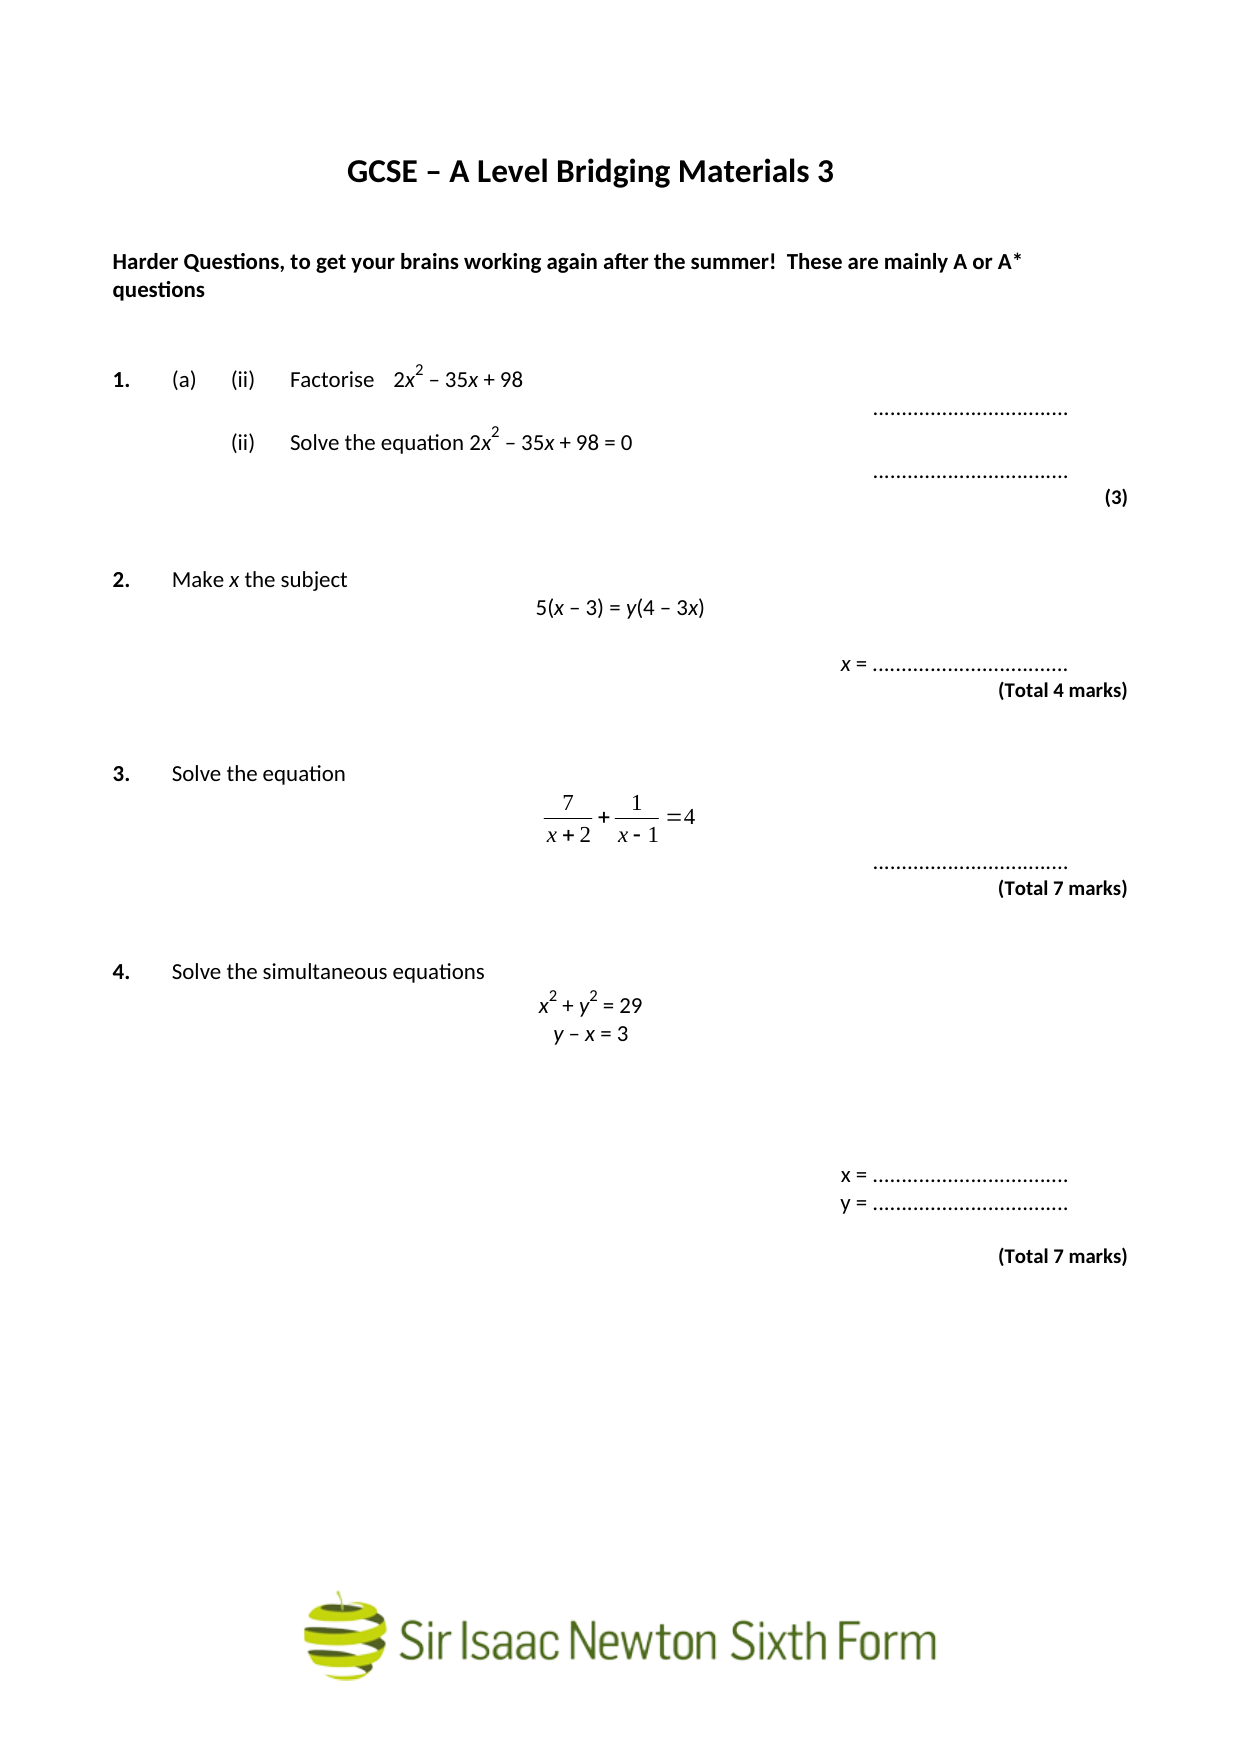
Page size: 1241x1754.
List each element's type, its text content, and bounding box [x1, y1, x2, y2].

text x = .................................. [112, 649, 1069, 678]
picture [303, 1590, 937, 1681]
text (3) [112, 484, 1128, 509]
text .................................. [112, 847, 1069, 876]
text 5(x – 3) = y(4 – 3x) [112, 593, 1128, 622]
text (Total 7 marks) [112, 876, 1128, 901]
text (Total 4 marks) [112, 678, 1128, 703]
text y – x = 3 [112, 1019, 1069, 1048]
text 1. (a) (ii) Factorise 2x2 – 35x + 98 [112, 359, 1069, 393]
text (Total 7 marks) [112, 1244, 1128, 1269]
text Harder Questions, to get your brains working again after the summer! These are mainly A or A* questions [112, 247, 1069, 303]
text GCSE – A Level Bridging Materials 3 [112, 150, 1069, 191]
text (ii) Solve the equation 2x2 – 35x + 98 = 0 [231, 421, 1069, 456]
text x2 + y2 = 29 [112, 985, 1069, 1019]
text x = .................................. [112, 1160, 1069, 1188]
text 2. Make x the subject [112, 566, 1069, 593]
text y = .................................. [112, 1188, 1069, 1216]
text 3. Solve the equation [112, 759, 1069, 787]
text .................................. [112, 456, 1069, 484]
text 4. Solve the simultaneous equations [112, 957, 1069, 985]
text .................................. [112, 393, 1069, 421]
